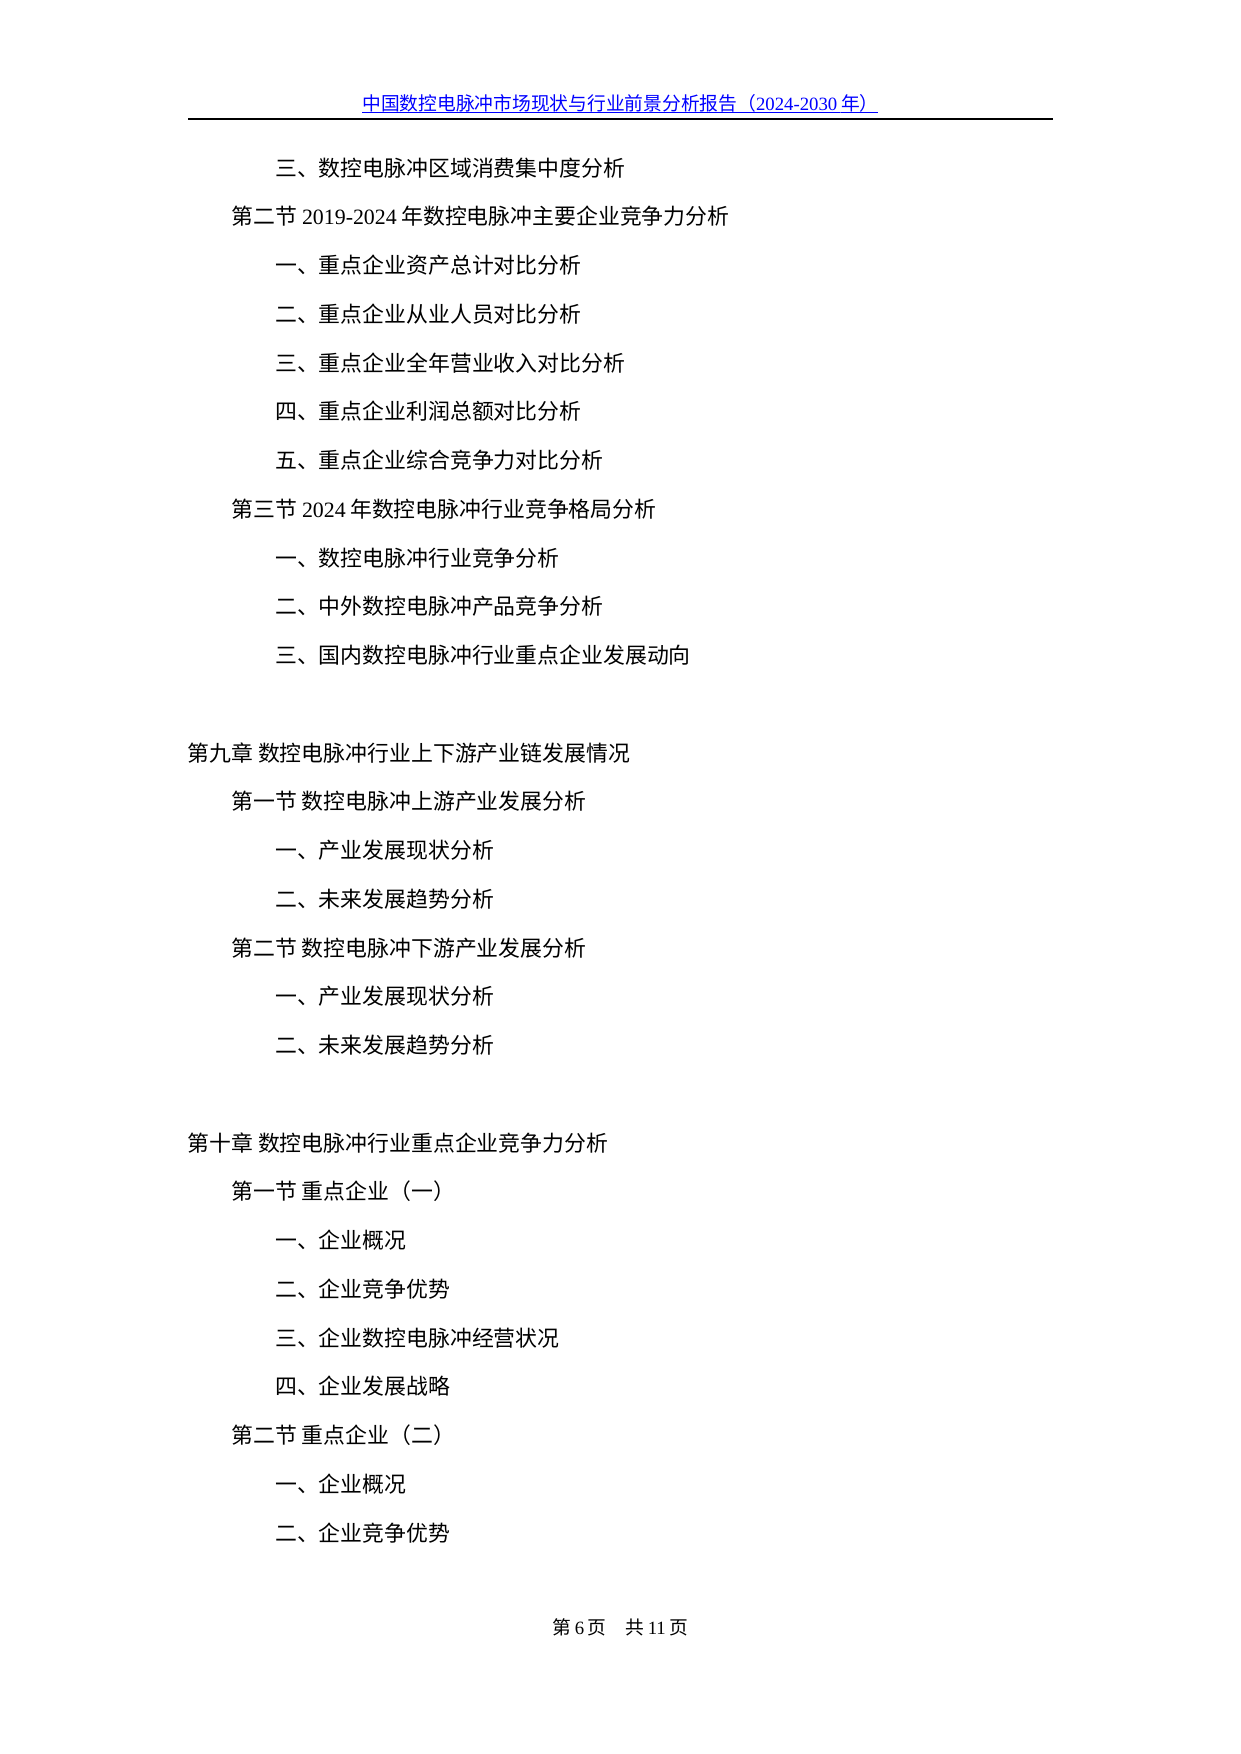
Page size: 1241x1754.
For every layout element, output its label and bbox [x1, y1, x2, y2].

text [187, 150, 1053, 1548]
